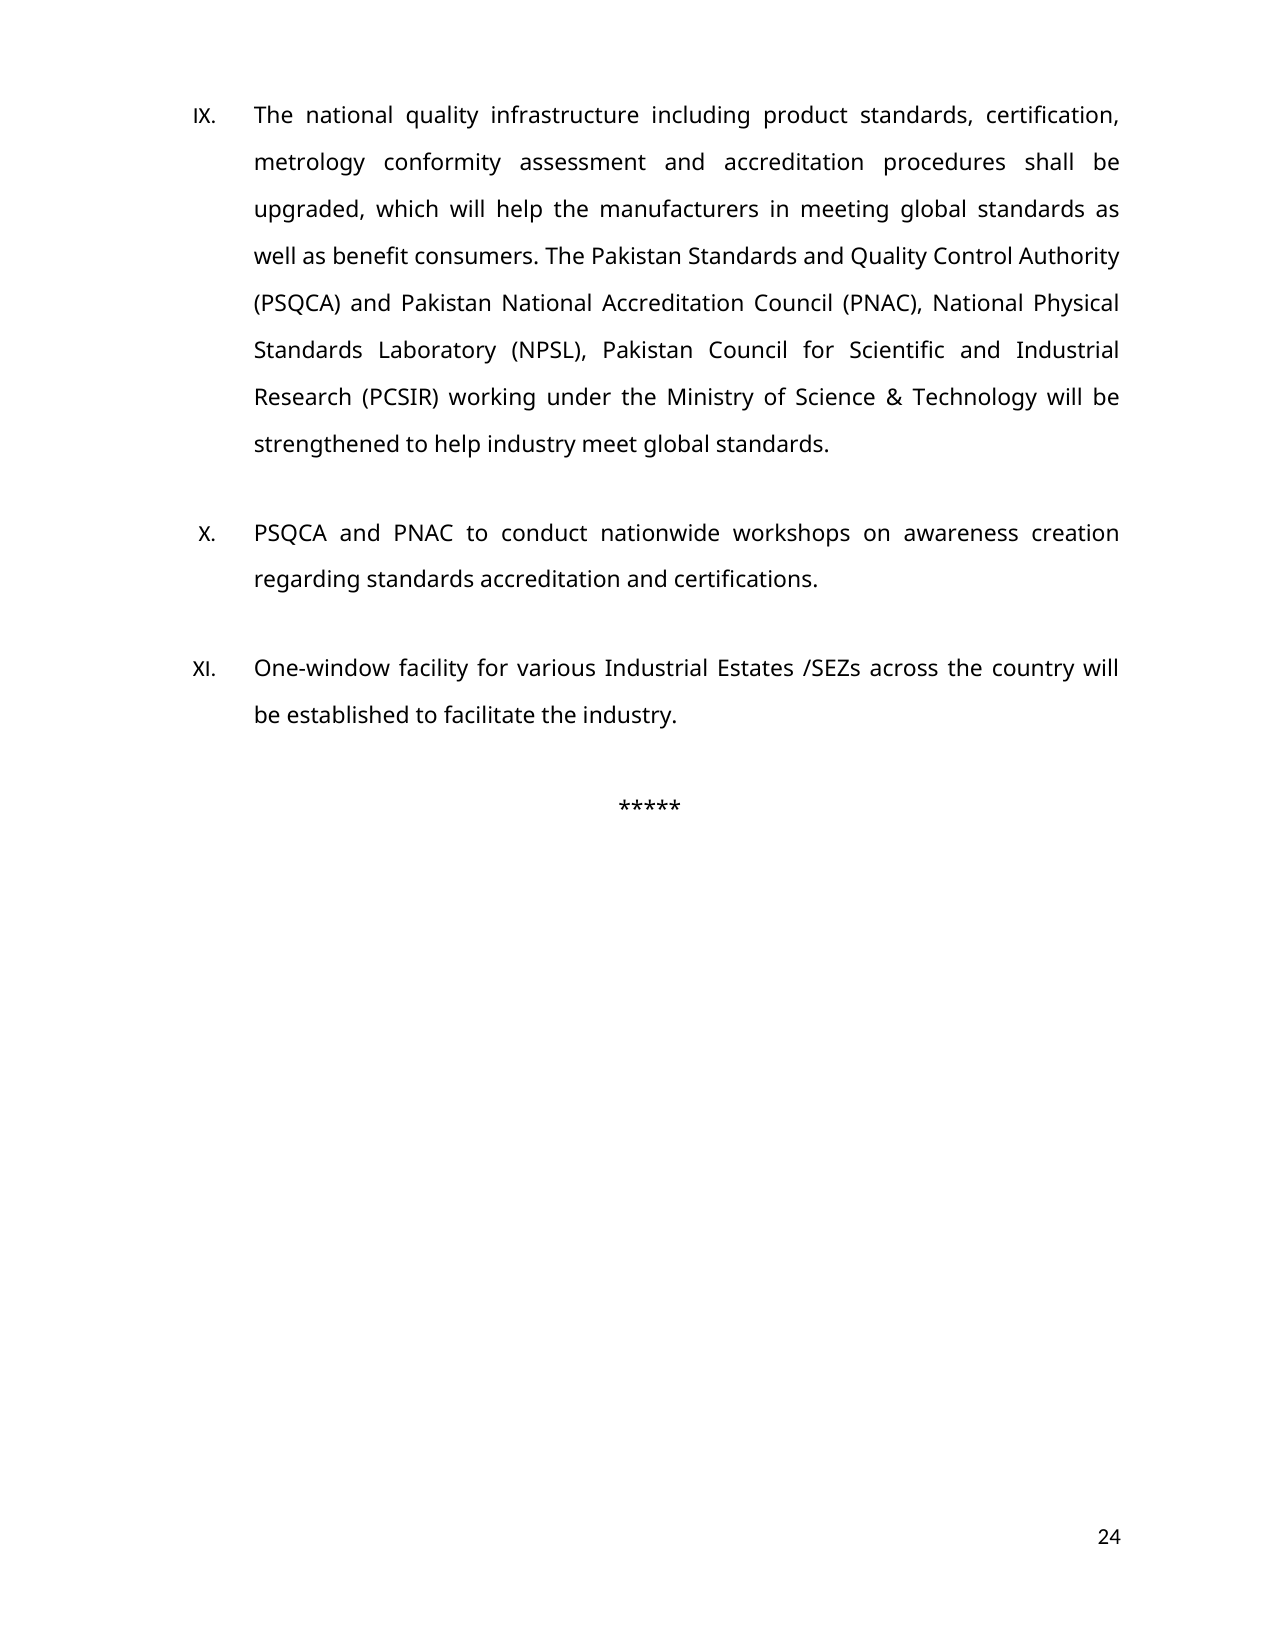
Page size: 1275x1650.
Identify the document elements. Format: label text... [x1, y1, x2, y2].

text ***** [178, 793, 1121, 824]
list PSQCA and PNAC to conduct nationwide workshops on awareness creation regarding standards accreditation and certifications. [216, 516, 1121, 594]
list One-window facility for various Industrial Estates /SEZs across the country will be established to facilitate the industry. [216, 652, 1121, 730]
list The national quality infrastructure including product standards, certification, metrology conformity assessment and accreditation procedures shall be upgraded, which will help the manufacturers in meeting global standards as well as benefit consumers. The Pakistan Standards and Quality Control Authority (PSQCA) and Pakistan National Accreditation Council (PNAC), National Physical Standards Laboratory (NPSL), Pakistan Council for Scientific and Industrial Research (PCSIR) working under the Ministry of Science & Technology will be strengthened to help industry meet global standards. [216, 99, 1121, 459]
